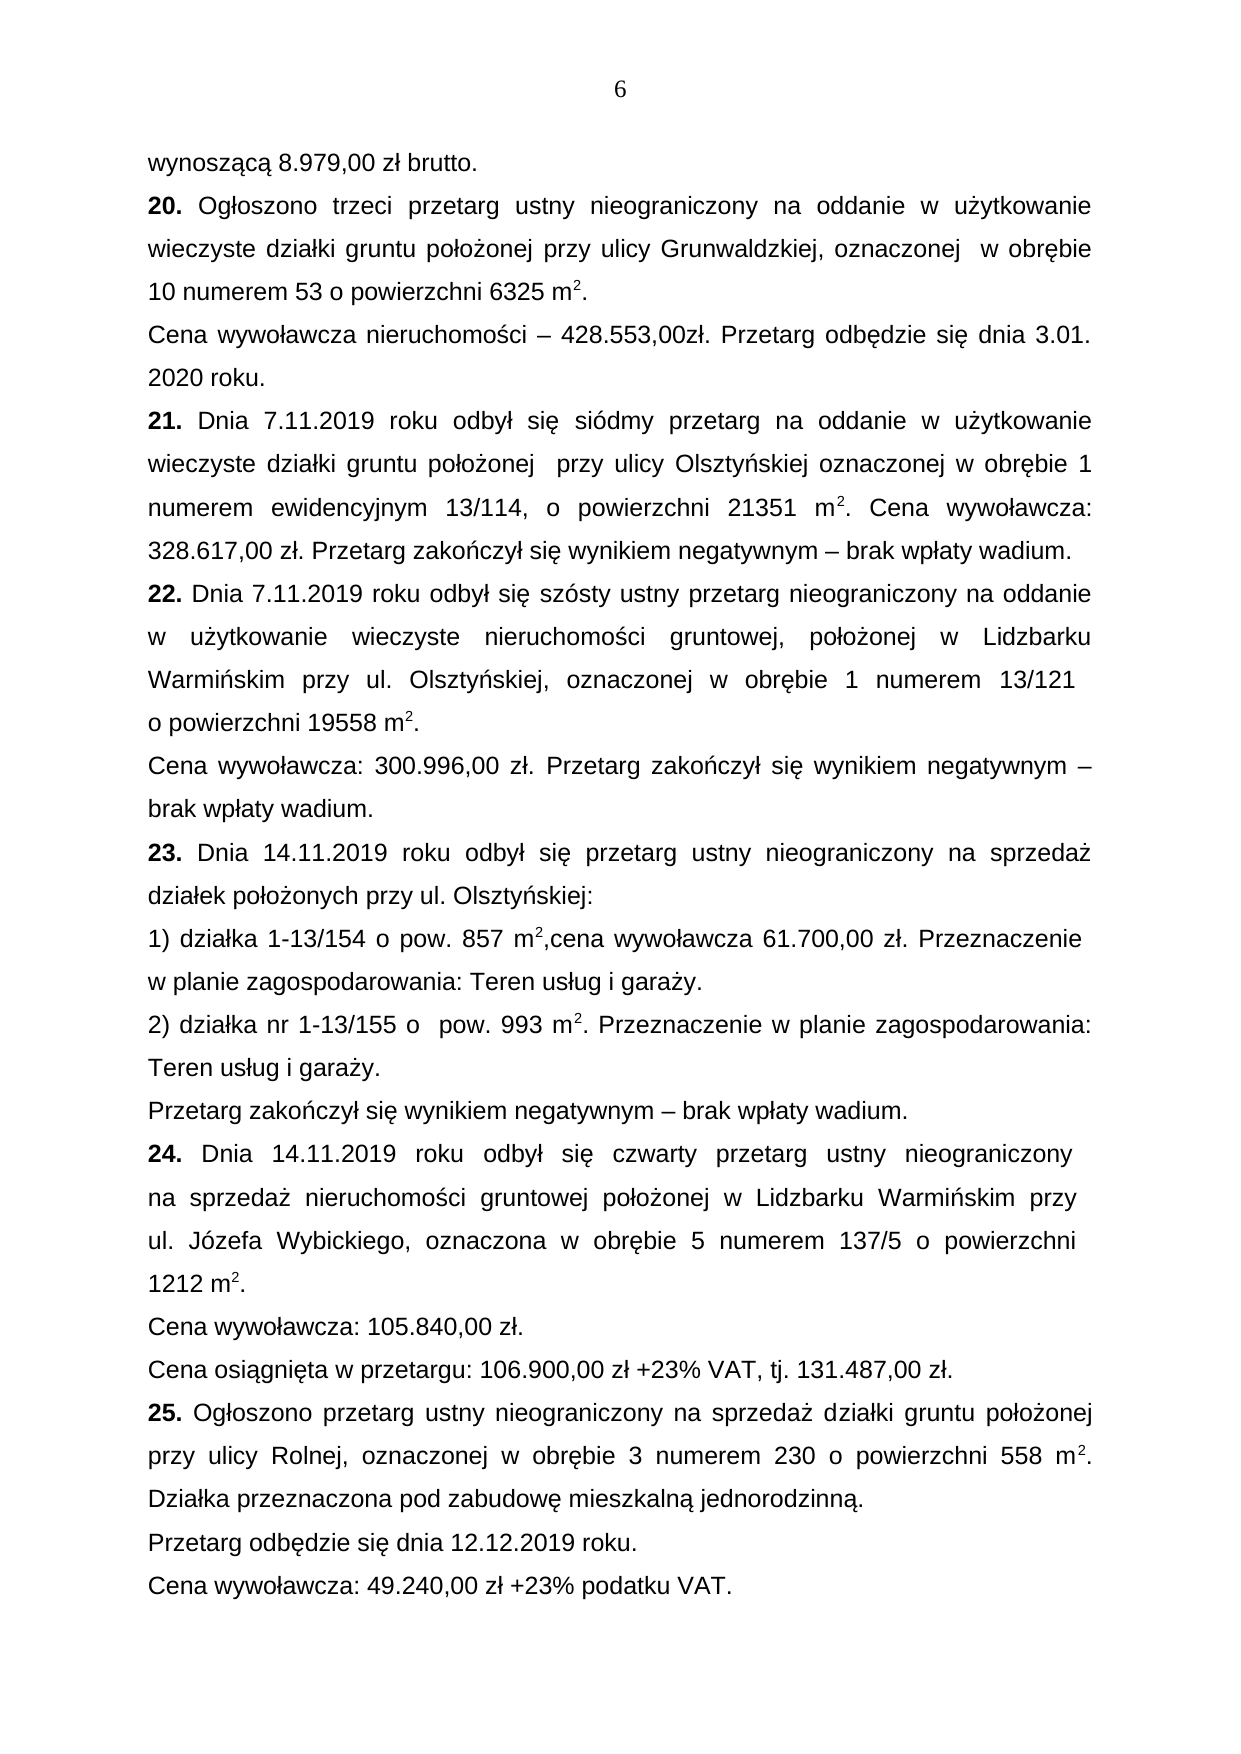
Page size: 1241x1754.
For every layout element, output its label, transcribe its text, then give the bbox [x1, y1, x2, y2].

text 23. Dnia 14.11.2019 roku odbył się przetarg ustny nieograniczony na sprzedaż działek położonych przy ul. Olsztyńskiej: [148, 838, 1093, 909]
text 25. Ogłoszono przetarg ustny nieograniczony na sprzedaż działki gruntu położonej przy ulicy Rolnej, oznaczonej w obrębie 3 numerem 230 o powierzchni 558 m2. Działka przeznaczona pod zabudowę mieszkalną jednorodzinną. [148, 1398, 1093, 1513]
text 22. Dnia 7.11.2019 roku odbył się szósty ustny przetarg nieograniczony na oddanie w użytkowanie wieczyste nieruchomości gruntowej, położonej w Lidzbarku Warmińskim przy ul. Olsztyńskiej, oznaczonej w obrębie 1 numerem 13/121 o powierzchni 19558 m2. [148, 579, 1093, 737]
text Cena wywoławcza nieruchomości – 428.553,00zł. Przetarg odbędzie się dnia 3.01. 2020 roku. [148, 320, 1093, 392]
text 21. Dnia 7.11.2019 roku odbył się siódmy przetarg na oddanie w użytkowanie wieczyste działki gruntu położonej przy ulicy Olsztyńskiej oznaczonej w obrębie 1 numerem ewidencyjnym 13/114, o powierzchni 21351 m2. Cena wywoławcza: 328.617,00 zł. Przetarg zakończył się wynikiem negatywnym – brak wpłaty wadium. [148, 406, 1093, 564]
text Cena osiągnięta w przetargu: 106.900,00 zł +23% VAT, tj. 131.487,00 zł. [148, 1355, 1093, 1384]
text 2) działka nr 1-13/155 o pow. 993 m2. Przeznaczenie w planie zagospodarowania: Teren usług i garaży. [148, 1010, 1093, 1082]
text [148, 148, 1093, 176]
text Przetarg zakończył się wynikiem negatywnym – brak wpłaty wadium. [148, 1096, 1093, 1125]
text Cena wywoławcza: 300.996,00 zł. Przetarg zakończył się wynikiem negatywnym – brak wpłaty wadium. [148, 751, 1093, 823]
list Przetarg odbędzie się dnia 12.12.2019 roku. [148, 1528, 1093, 1556]
text 1) działka 1-13/154 o pow. 857 m2,cena wywoławcza 61.700,00 zł. Przeznaczenie w planie zagospodarowania: Teren usług i garaży. [148, 924, 1093, 996]
text 24. Dnia 14.11.2019 roku odbył się czwarty przetarg ustny nieograniczony na sprzedaż nieruchomości gruntowej położonej w Lidzbarku Warmińskim przy ul. Józefa Wybickiego, oznaczona w obrębie 5 numerem 137/5 o powierzchni 1212 m2. [148, 1139, 1093, 1298]
list Cena wywoławcza: 49.240,00 zł +23% podatku VAT. [148, 1571, 1093, 1599]
text Cena wywoławcza: 105.840,00 zł. [148, 1312, 1093, 1341]
text 20. Ogłoszono trzeci przetarg ustny nieograniczony na oddanie w użytkowanie wieczyste działki gruntu położonej przy ulicy Grunwaldzkiej, oznaczonej w obrębie 10 numerem 53 o powierzchni 6325 m2. [148, 191, 1093, 306]
